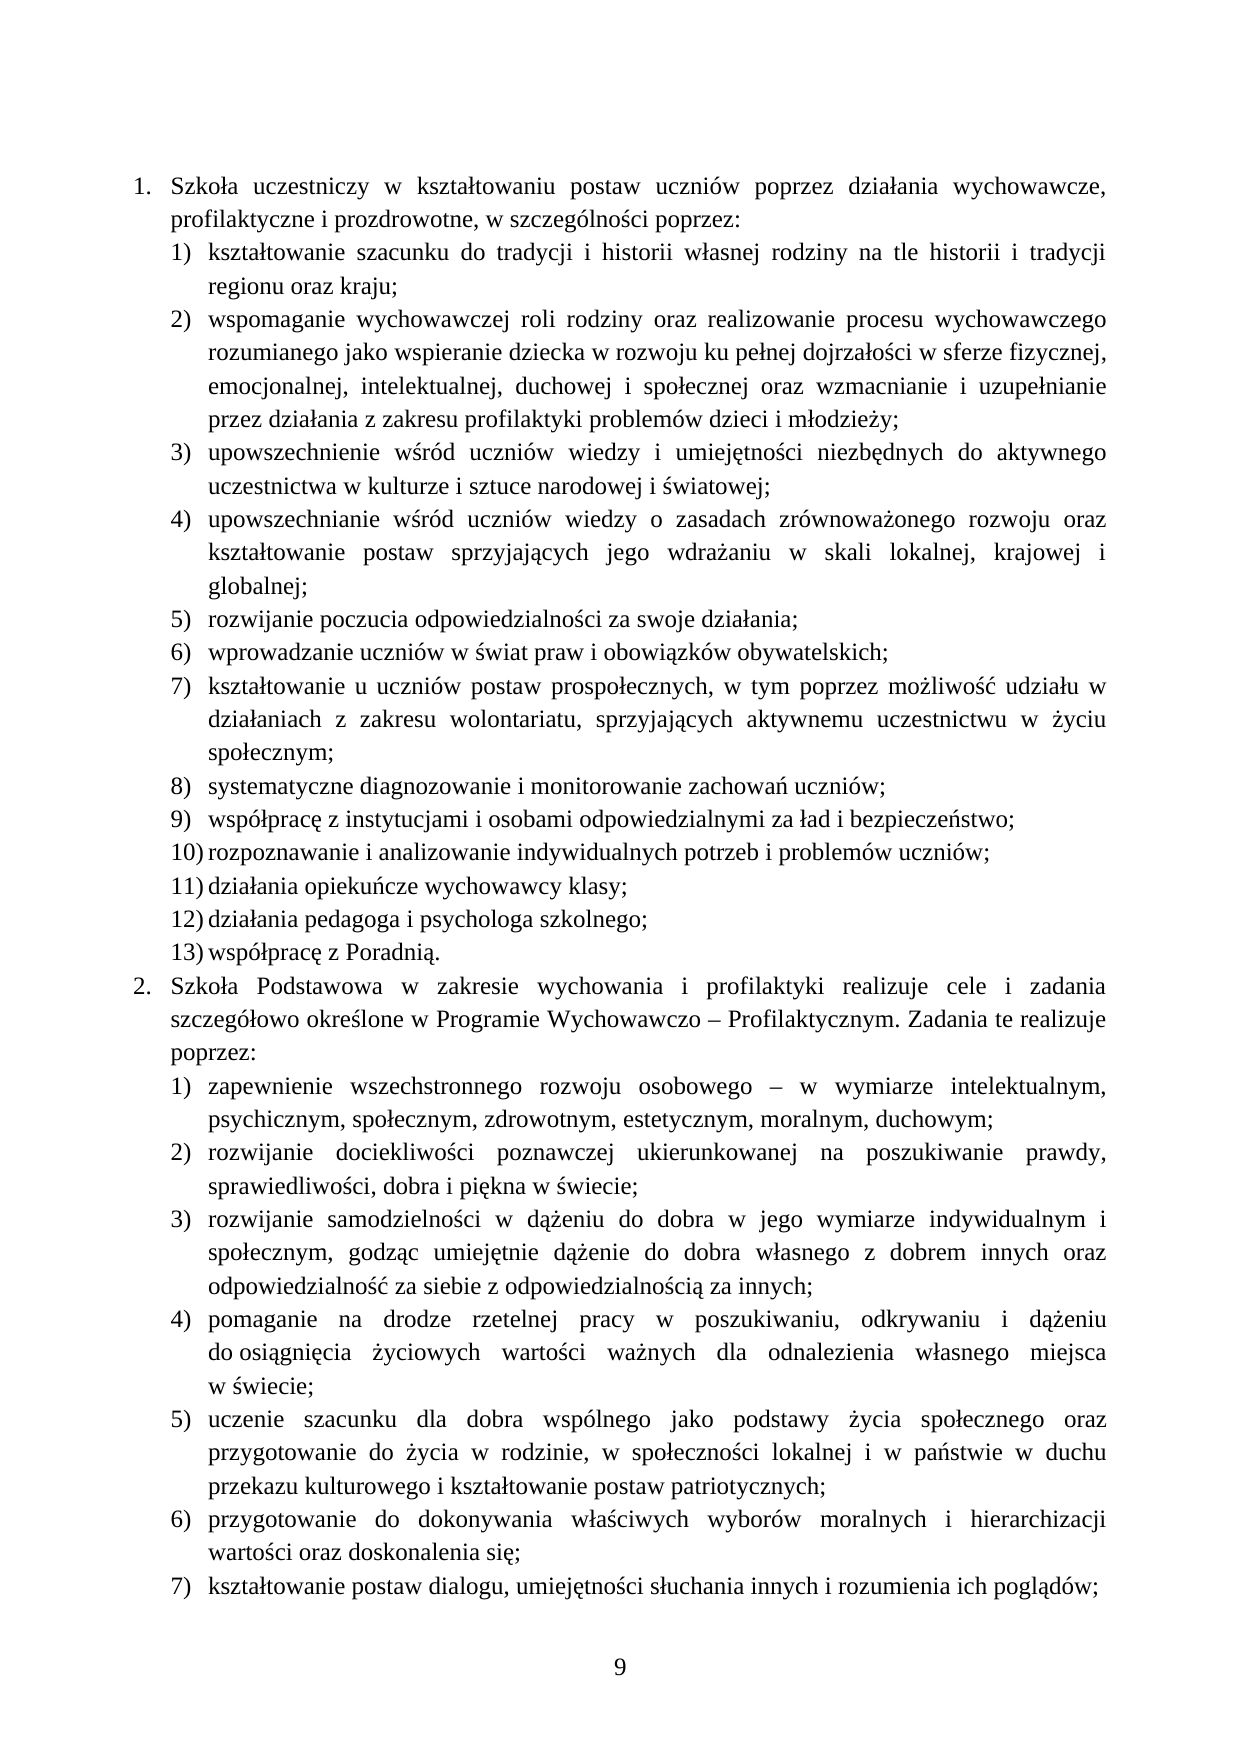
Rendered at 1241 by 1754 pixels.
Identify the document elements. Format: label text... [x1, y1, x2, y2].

list pomaganie na drodze rzetelnej pracy w poszukiwaniu, odkrywaniu i dążeniu do osiągnięcia życiowych wartości ważnych dla odnalezienia własnego miejsca w świecie; [170, 1299, 1107, 1399]
list systematyczne diagnozowanie i monitorowanie zachowań uczniów; [170, 766, 1107, 799]
list przygotowanie do dokonywania właściwych wyborów moralnych i hierarchizacji wartości oraz doskonalenia się; [170, 1499, 1107, 1566]
list uczenie szacunku dla dobra wspólnego jako podstawy życia społecznego oraz przygotowanie do życia w rodzinie, w społeczności lokalnej i w państwie w duchu przekazu kulturowego i kształtowanie postaw patriotycznych; [170, 1399, 1107, 1499]
list zapewnienie wszechstronnego rozwoju osobowego – w wymiarze intelektualnym, psychicznym, społecznym, zdrowotnym, estetycznym, moralnym, duchowym; [170, 1066, 1107, 1133]
list rozpoznawanie i analizowanie indywidualnych potrzeb i problemów uczniów; [170, 833, 1107, 866]
list wspomaganie wychowawczej roli rodziny oraz realizowanie procesu wychowawczego rozumianego jako wspieranie dziecka w rozwoju ku pełnej dojrzałości w sferze fizycznej, emocjonalnej, intelektualnej, duchowej i społecznej oraz wzmacnianie i uzupełnianie przez działania z zakresu profilaktyki problemów dzieci i młodzieży; [170, 299, 1107, 433]
list kształtowanie u uczniów postaw prospołecznych, w tym poprzez możliwość udziału w działaniach z zakresu wolontariatu, sprzyjających aktywnemu uczestnictwu w życiu społecznym; [170, 666, 1107, 766]
list upowszechnianie wśród uczniów wiedzy o zasadach zrównoważonego rozwoju oraz kształtowanie postaw sprzyjających jego wdrażaniu w skali lokalnej, krajowej i globalnej; [170, 499, 1107, 599]
list Szkoła uczestniczy w kształtowaniu postaw uczniów poprzez działania wychowawcze, profilaktyczne i prozdrowotne, w szczególności poprzez: [133, 166, 1107, 233]
list rozwijanie dociekliwości poznawczej ukierunkowanej na poszukiwanie prawdy, sprawiedliwości, dobra i piękna w świecie; [170, 1133, 1107, 1199]
list rozwijanie samodzielności w dążeniu do dobra w jego wymiarze indywidualnym i społecznym, godząc umiejętnie dążenie do dobra własnego z dobrem innych oraz odpowiedzialność za siebie z odpowiedzialnością za innych; [170, 1199, 1107, 1299]
list kształtowanie szacunku do tradycji i historii własnej rodziny na tle historii i tradycji regionu oraz kraju; [170, 233, 1107, 299]
list Szkoła Podstawowa w zakresie wychowania i profilaktyki realizuje cele i zadania szczegółowo określone w Programie Wychowawczo – Profilaktycznym. Zadania te realizuje poprzez: [133, 966, 1107, 1066]
list działania opiekuńcze wychowawcy klasy; [170, 866, 1107, 899]
list działania pedagoga i psychologa szkolnego; [170, 899, 1107, 933]
list kształtowanie postaw dialogu, umiejętności słuchania innych i rozumienia ich poglądów; [170, 1566, 1107, 1599]
list współpracę z Poradnią. [170, 933, 1107, 966]
list wprowadzanie uczniów w świat praw i obowiązków obywatelskich; [170, 633, 1107, 666]
list współpracę z instytucjami i osobami odpowiedzialnymi za ład i bezpieczeństwo; [170, 799, 1107, 833]
list upowszechnienie wśród uczniów wiedzy i umiejętności niezbędnych do aktywnego uczestnictwa w kulturze i sztuce narodowej i światowej; [170, 433, 1107, 499]
list rozwijanie poczucia odpowiedzialności za swoje działania; [170, 599, 1107, 633]
